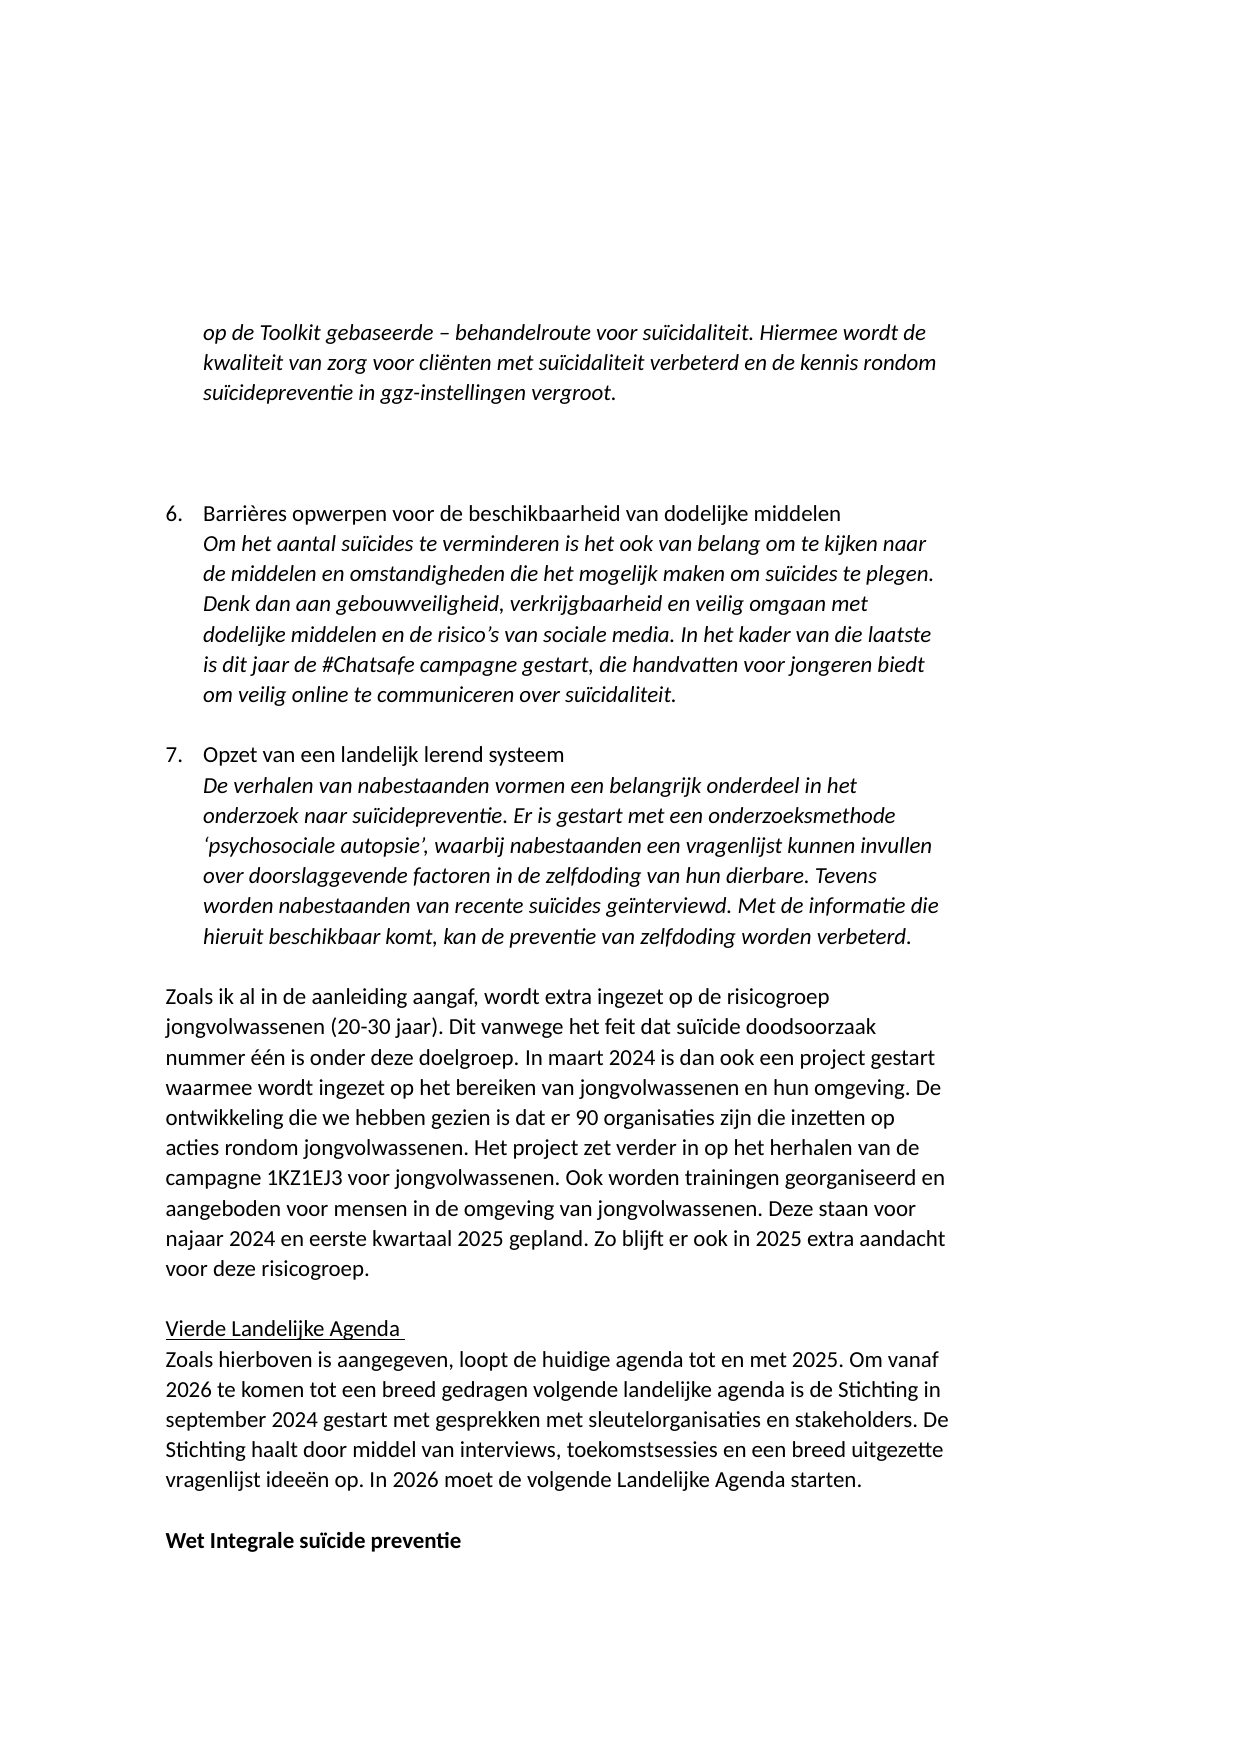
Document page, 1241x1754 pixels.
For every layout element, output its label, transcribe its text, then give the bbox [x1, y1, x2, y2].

text Zoals ik al in de aanleiding aangaf, wordt extra ingezet op de risicogroep jongvolwassenen (20-30 jaar). Dit vanwege het feit dat suïcide doodsoorzaak nummer één is onder deze doelgroep. In maart 2024 is dan ook een project gestart waarmee wordt ingezet op het bereiken van jongvolwassenen en hun omgeving. De ontwikkeling die we hebben gezien is dat er 90 organisaties zijn die inzetten op acties rondom jongvolwassenen. Het project zet verder in op het herhalen van de campagne 1KZ1EJ3 voor jongvolwassenen. Ook worden trainingen georganiseerd en aangeboden voor mensen in de omgeving van jongvolwassenen. Deze staan voor najaar 2024 en eerste kwartaal 2025 gepland. Zo blijft er ook in 2025 extra aandacht voor deze risicogroep. [165, 982, 951, 1282]
list De verhalen van nabestaanden vormen een belangrijk onderdeel in het onderzoek naar suïcidepreventie. Er is gestart met een onderzoeksmethode ‘psychosociale autopsie’, waarbij nabestaanden een vragenlijst kunnen invullen over doorslaggevende factoren in de zelfdoding van hun dierbare. Tevens worden nabestaanden van recente suïcides geïnterviewd. Met de informatie die hieruit beschikbaar komt, kan de preventie van zelfdoding worden verbeterd. [203, 771, 951, 950]
text Wet Integrale suïcide preventie [165, 1526, 951, 1554]
text Vierde Landelijke Agenda [165, 1314, 951, 1343]
list Barrières opwerpen voor de beschikbaarheid van dodelijke middelen [165, 499, 951, 527]
text Zoals hierboven is aangegeven, loopt de huidige agenda tot en met 2025. Om vanaf 2026 te komen tot een breed gedragen volgende landelijke agenda is de Stichting in september 2024 gestart met gesprekken met sleutelorganisaties en stakeholders. De Stichting haalt door middel van interviews, toekomstsessies en een breed uitgezette vragenlijst ideeën op. In 2026 moet de volgende Landelijke Agenda starten. [165, 1345, 951, 1494]
list Opzet van een landelijk lerend systeem [165, 741, 951, 769]
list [203, 318, 951, 406]
list Om het aantal suïcides te verminderen is het ook van belang om te kijken naar de middelen en omstandigheden die het mogelijk maken om suïcides te plegen. Denk dan aan gebouwveiligheid, verkrijgbaarheid en veilig omgaan met dodelijke middelen en de risico’s van sociale media. In het kader van die laatste is dit jaar de #Chatsafe campagne gestart, die handvatten voor jongeren biedt om veilig online te communiceren over suïcidaliteit. [203, 529, 951, 708]
